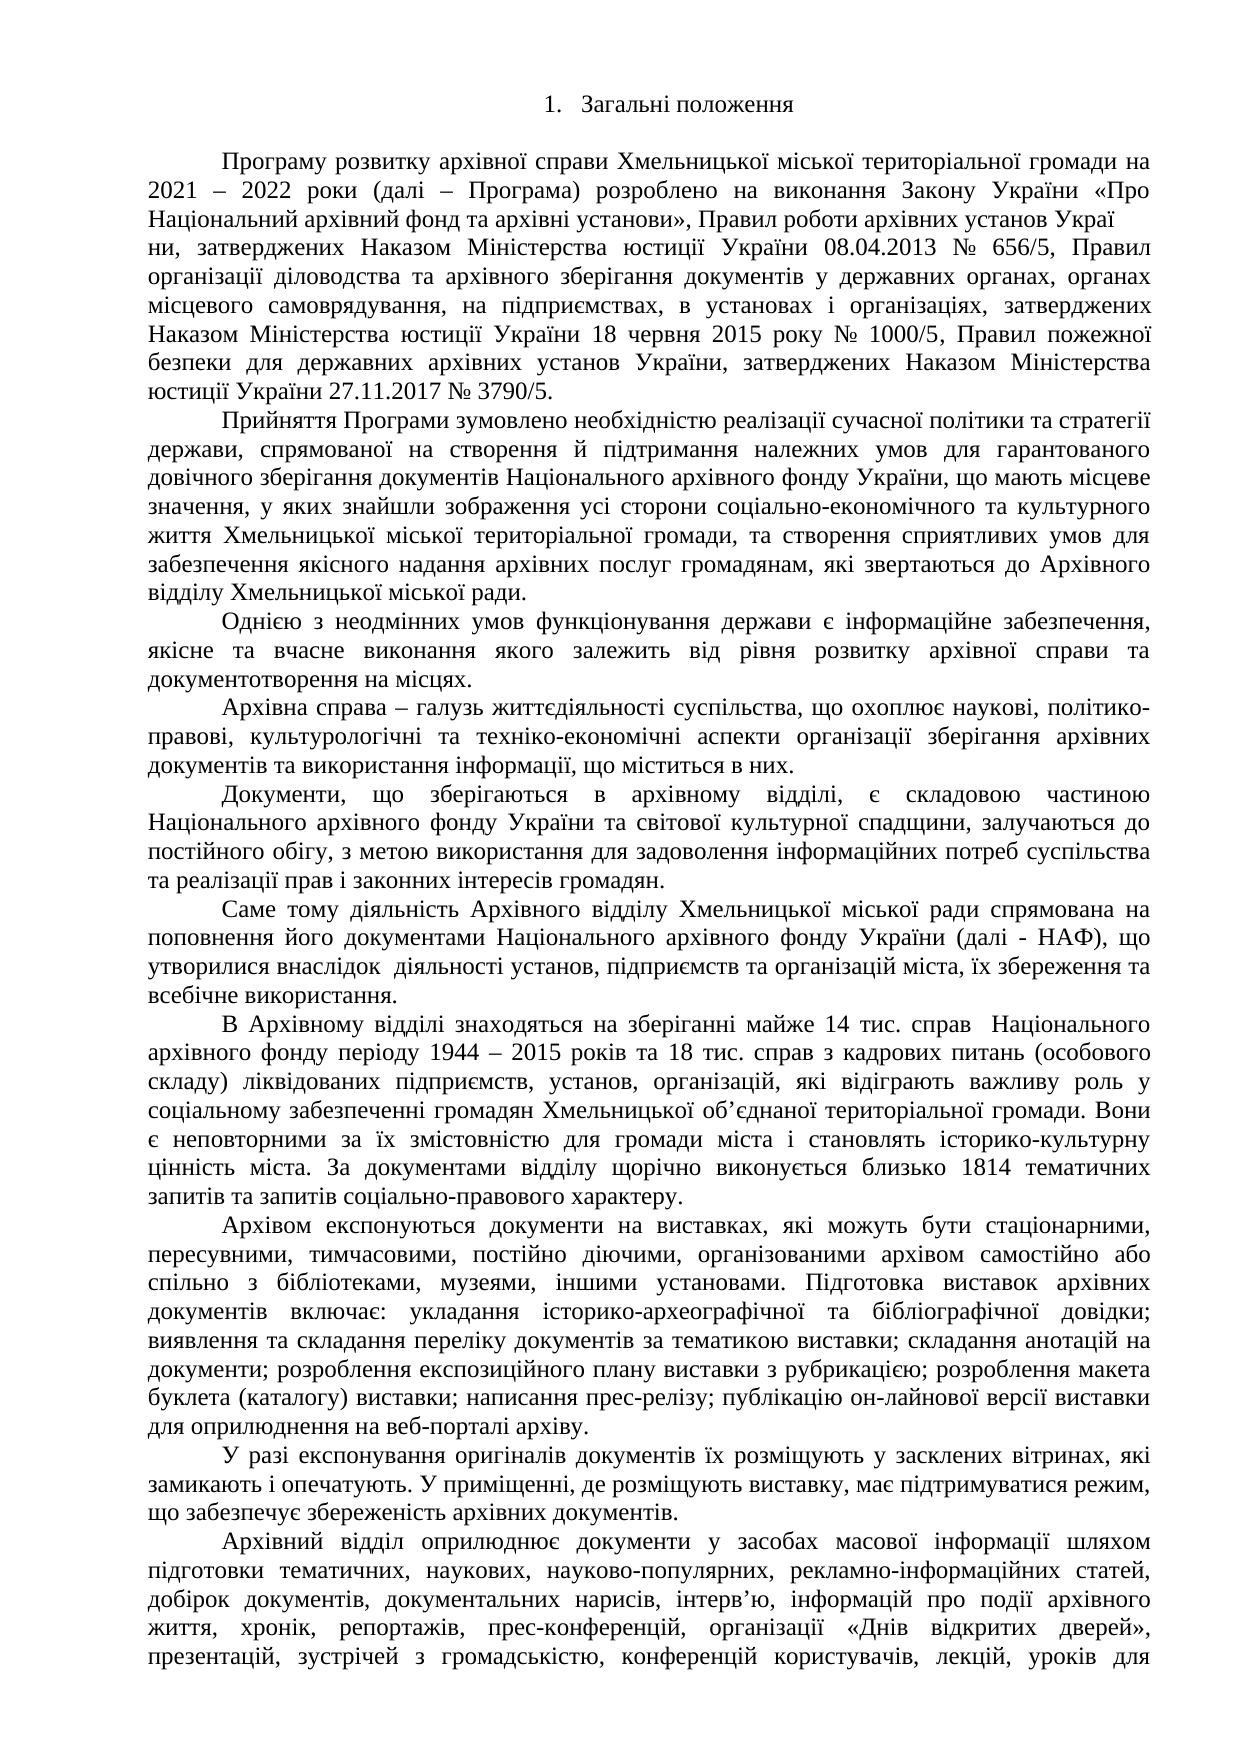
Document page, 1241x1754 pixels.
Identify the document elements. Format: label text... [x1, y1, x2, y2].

text ни, затверджених Наказом Міністерства юстиції України 08.04.2013 № 656/5, Правил організації діловодства та архівного зберігання документів у державних органах, органах місцевого самоврядування, на підприємствах, в установах і організаціях, затверджених Наказом Міністерства юстиції України 18 червня 2015 року № 1000/5, Правил пожежної безпеки для державних архівних установ України, затверджених Наказом Міністерства юстиції України 27.11.2017 № 3790/5. [148, 232, 1152, 405]
text Однією з неодмінних умов функціонування держави є інформаційне забезпечення, якісне та вчасне виконання якого залежить від рівня розвитку архівної справи та документотворення на місцях. [148, 606, 1152, 692]
text Саме тому діяльність Архівного відділу Хмельницької міської ради спрямована на поповнення його документами Національного архівного фонду України (далі - НАФ), що утворилися внаслідок діяльності установ, підприємств та організацій міста, їх збереження та всебічне використання. [148, 894, 1152, 1009]
text У разі експонування оригіналів документів їх розміщують у засклених вітринах, які замикають і опечатують. У приміщенні, де розміщують виставку, має підтримуватися режим, що забезпечує збереженість архівних документів. [148, 1440, 1152, 1526]
text Документи, що зберігаються в архівному відділі, є складовою частиною Національного архівного фонду України та світової культурної спадщини, залучаються до постійного обігу, з метою використання для задоволення інформаційних потреб суспільства та реалізації прав і законних інтересів громадян. [148, 779, 1152, 894]
text Архівна справа – галузь життєдіяльності суспільства, що охоплює наукові, політико-правові, культурологічні та техніко-економічні аспекти організації зберігання архівних документів та використання інформації, що міститься в них. [148, 692, 1152, 779]
list Загальні положення [185, 89, 1152, 117]
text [148, 1526, 1152, 1670]
text Прийняття Програми зумовлено необхідністю реалізації сучасної політики та стратегії держави, спрямованої на створення й підтримання належних умов для гарантованого довічного зберігання документів Національного архівного фонду України, що мають місцеве значення, у яких знайшли зображення усі сторони соціально-економічного та культурного життя Хмельницької міської територіальної громади, та створення сприятливих умов для забезпечення якісного надання архівних послуг громадянам, які звертаються до Архівного відділу Хмельницької міської ради. [148, 405, 1152, 606]
text В Архівному відділі знаходяться на зберіганні майже 14 тис. справ Національного архівного фонду періоду 1944 – 2015 років та 18 тис. справ з кадрових питань (особового складу) ліквідованих підприємств, установ, організацій, які відіграють важливу роль у соціальному забезпеченні громадян Хмельницької об’єднаної територіальної громади. Вони є неповторними за їх змістовністю для громади міста і становлять історико-культурну цінність міста. За документами відділу щорічно виконується близько 1814 тематичних запитів та запитів соціально-правового характеру. [148, 1009, 1152, 1210]
text Програму розвитку архівної справи Хмельницької міської територіальної громади на 2021 – 2022 роки (далі – Програма) розроблено на виконання Закону України «Про Національний архівний фонд та архівні установи», Правил роботи архівних установ Украї [148, 146, 1152, 232]
text Архівом експонуються документи на виставках, які можуть бути стаціонарними, пересувними, тимчасовими, постійно діючими, організованими архівом самостійно або спільно з бібліотеками, музеями, іншими установами. Підготовка виставок архівних документів включає: укладання історико-археографічної та бібліографічної довідки; виявлення та складання переліку документів за тематикою виставки; складання анотацій на документи; розроблення експозиційного плану виставки з рубрикацією; розроблення макета буклета (каталогу) виставки; написання прес-релізу; публікацію он-лайнової версії виставки для оприлюднення на веб-порталі архіву. [148, 1210, 1152, 1440]
